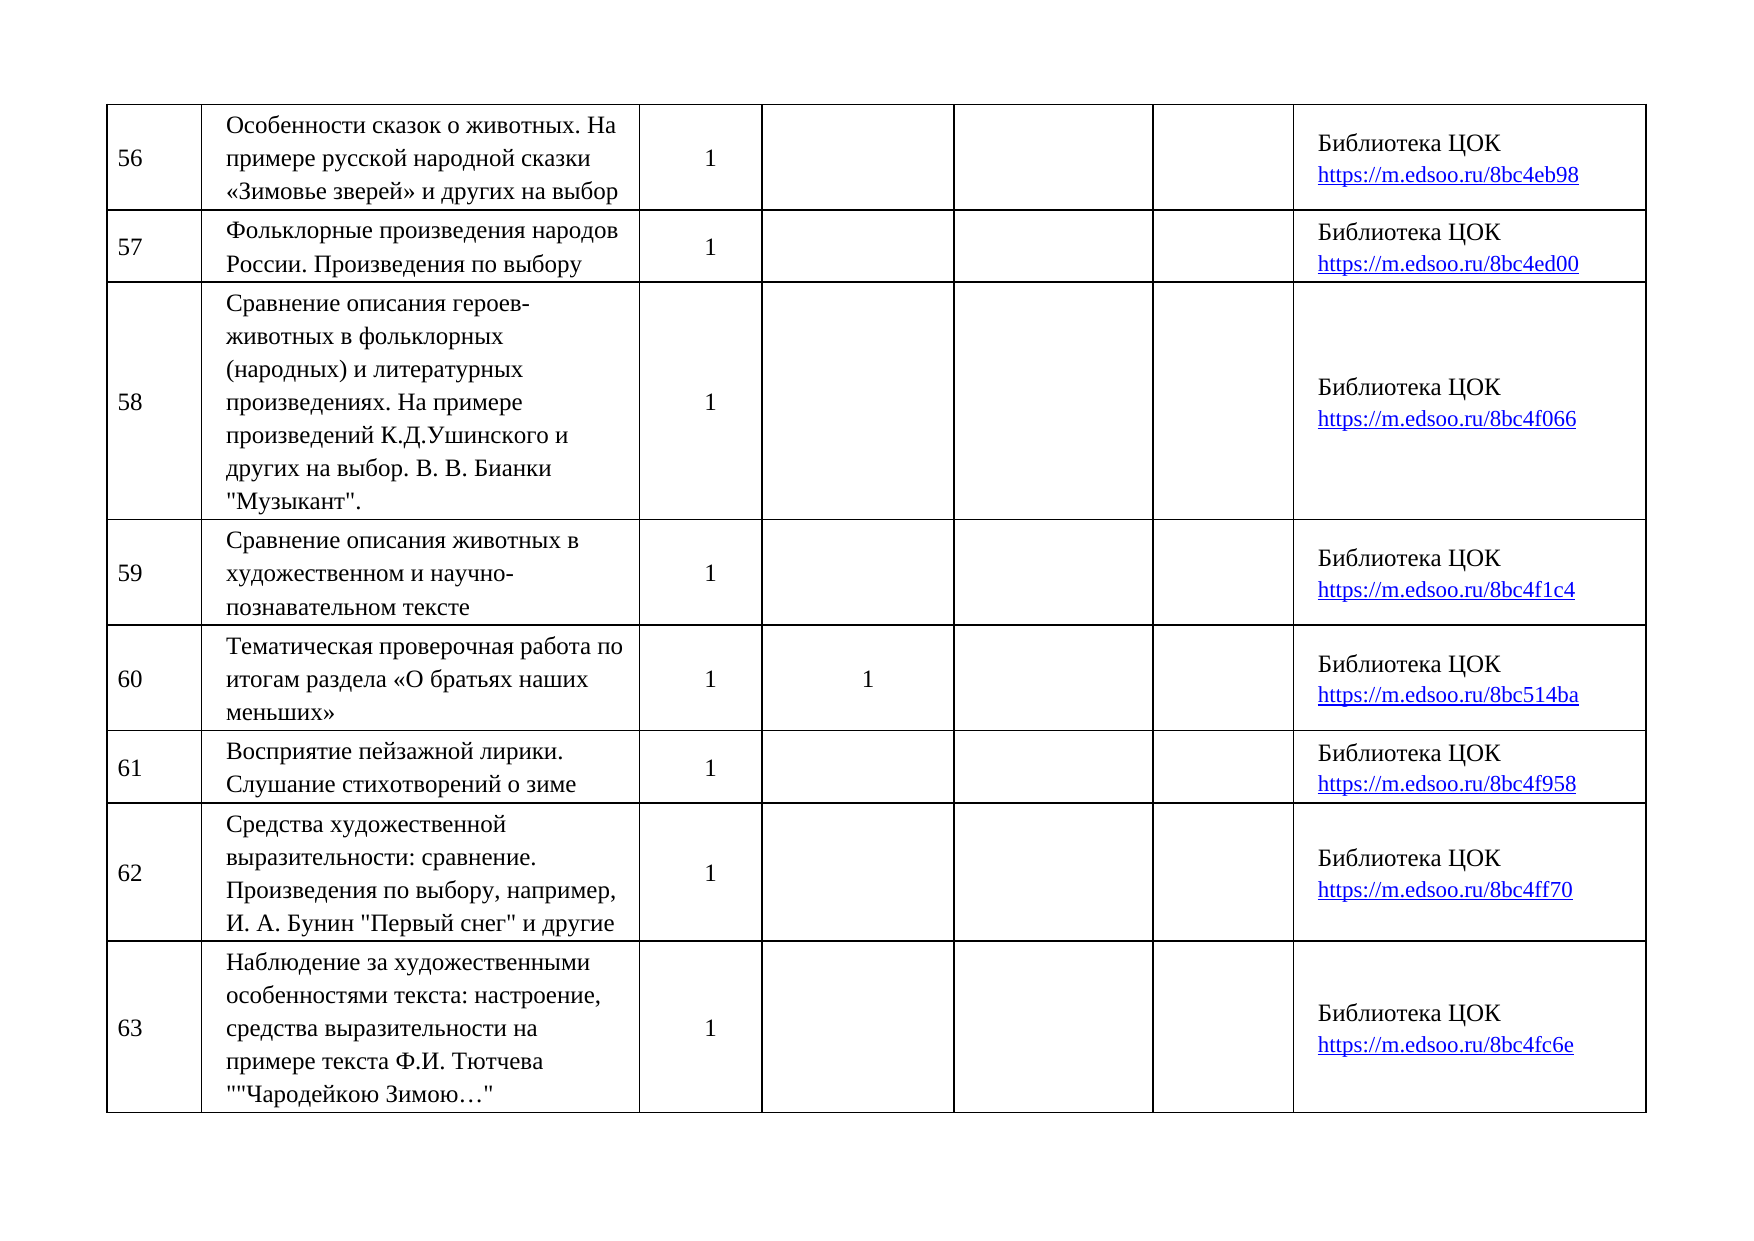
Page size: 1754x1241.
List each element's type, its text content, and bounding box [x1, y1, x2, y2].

table_cell 57 [108, 211, 201, 281]
table_cell Фольклорные произведения народов России. Произведения по выбору [202, 211, 639, 281]
table_cell 1 [640, 283, 761, 519]
table_cell [955, 211, 1152, 281]
table_cell Библиотека ЦОК https://m.edsoo.ru/8bc4f1c4 [1294, 520, 1645, 624]
table_cell 1 [763, 626, 953, 729]
table_cell 1 [640, 105, 761, 209]
table_cell [763, 520, 953, 624]
table_cell [955, 105, 1152, 209]
table_cell 1 [640, 626, 761, 729]
table_cell [1154, 105, 1293, 209]
table_cell Библиотека ЦОК https://m.edsoo.ru/8bc514ba [1294, 626, 1645, 729]
table_cell Тематическая проверочная работа по итогам раздела «О братьях наших меньших» [202, 626, 639, 729]
table_cell Библиотека ЦОК https://m.edsoo.ru/8bc4fc6e [1294, 942, 1645, 1112]
table_cell [763, 942, 953, 1112]
table_cell Библиотека ЦОК https://m.edsoo.ru/8bc4ed00 [1294, 211, 1645, 281]
table_cell 1 [640, 942, 761, 1112]
table_cell 59 [108, 520, 201, 624]
table_cell [1154, 942, 1293, 1112]
table_cell [763, 731, 953, 802]
table_cell 1 [640, 211, 761, 281]
table_cell Сравнение описания героев-животных в фольклорных (народных) и литературных произведениях. На примере произведений К.Д.Ушинского и других на выбор. В. В. Бианки "Музыкант". [202, 283, 639, 519]
table_cell [1154, 804, 1293, 940]
table_cell [1154, 283, 1293, 519]
table_cell Библиотека ЦОК https://m.edsoo.ru/8bc4eb98 [1294, 105, 1645, 209]
table_cell Библиотека ЦОК https://m.edsoo.ru/8bc4ff70 [1294, 804, 1645, 940]
table_cell [955, 804, 1152, 940]
table_cell [955, 283, 1152, 519]
table_cell 61 [108, 731, 201, 802]
table_cell Сравнение описания животных в художественном и научно-познавательном тексте [202, 520, 639, 624]
table_cell [955, 626, 1152, 729]
table_cell Наблюдение за художественными особенностями текста: настроение, средства выразительности на примере текста Ф.И. Тютчева ""Чародейкою Зимою…" [202, 942, 639, 1112]
table_cell [1154, 626, 1293, 729]
table_cell 58 [108, 283, 201, 519]
table_cell Библиотека ЦОК https://m.edsoo.ru/8bc4f958 [1294, 731, 1645, 802]
table_cell 1 [640, 520, 761, 624]
table_cell [763, 804, 953, 940]
table_cell 60 [108, 626, 201, 729]
table_cell [1154, 520, 1293, 624]
table_cell [763, 283, 953, 519]
table_cell [1154, 731, 1293, 802]
table_cell [763, 105, 953, 209]
table_cell [955, 942, 1152, 1112]
table_cell [763, 211, 953, 281]
table_cell 56 [108, 105, 201, 209]
table_cell Средства художественной выразительности: сравнение. Произведения по выбору, например, И. А. Бунин "Первый снег" и другие [202, 804, 639, 940]
table_cell [955, 731, 1152, 802]
table_cell Библиотека ЦОК https://m.edsoo.ru/8bc4f066 [1294, 283, 1645, 519]
table_cell 1 [640, 804, 761, 940]
table_cell [955, 520, 1152, 624]
table_cell 63 [108, 942, 201, 1112]
table_cell 1 [640, 731, 761, 802]
table_cell 62 [108, 804, 201, 940]
table_cell Восприятие пейзажной лирики. Слушание стихотворений о зиме [202, 731, 639, 802]
table_cell [1154, 211, 1293, 281]
table_cell Особенности сказок о животных. На примере русской народной сказки «Зимовье зверей» и других на выбор [202, 105, 639, 209]
